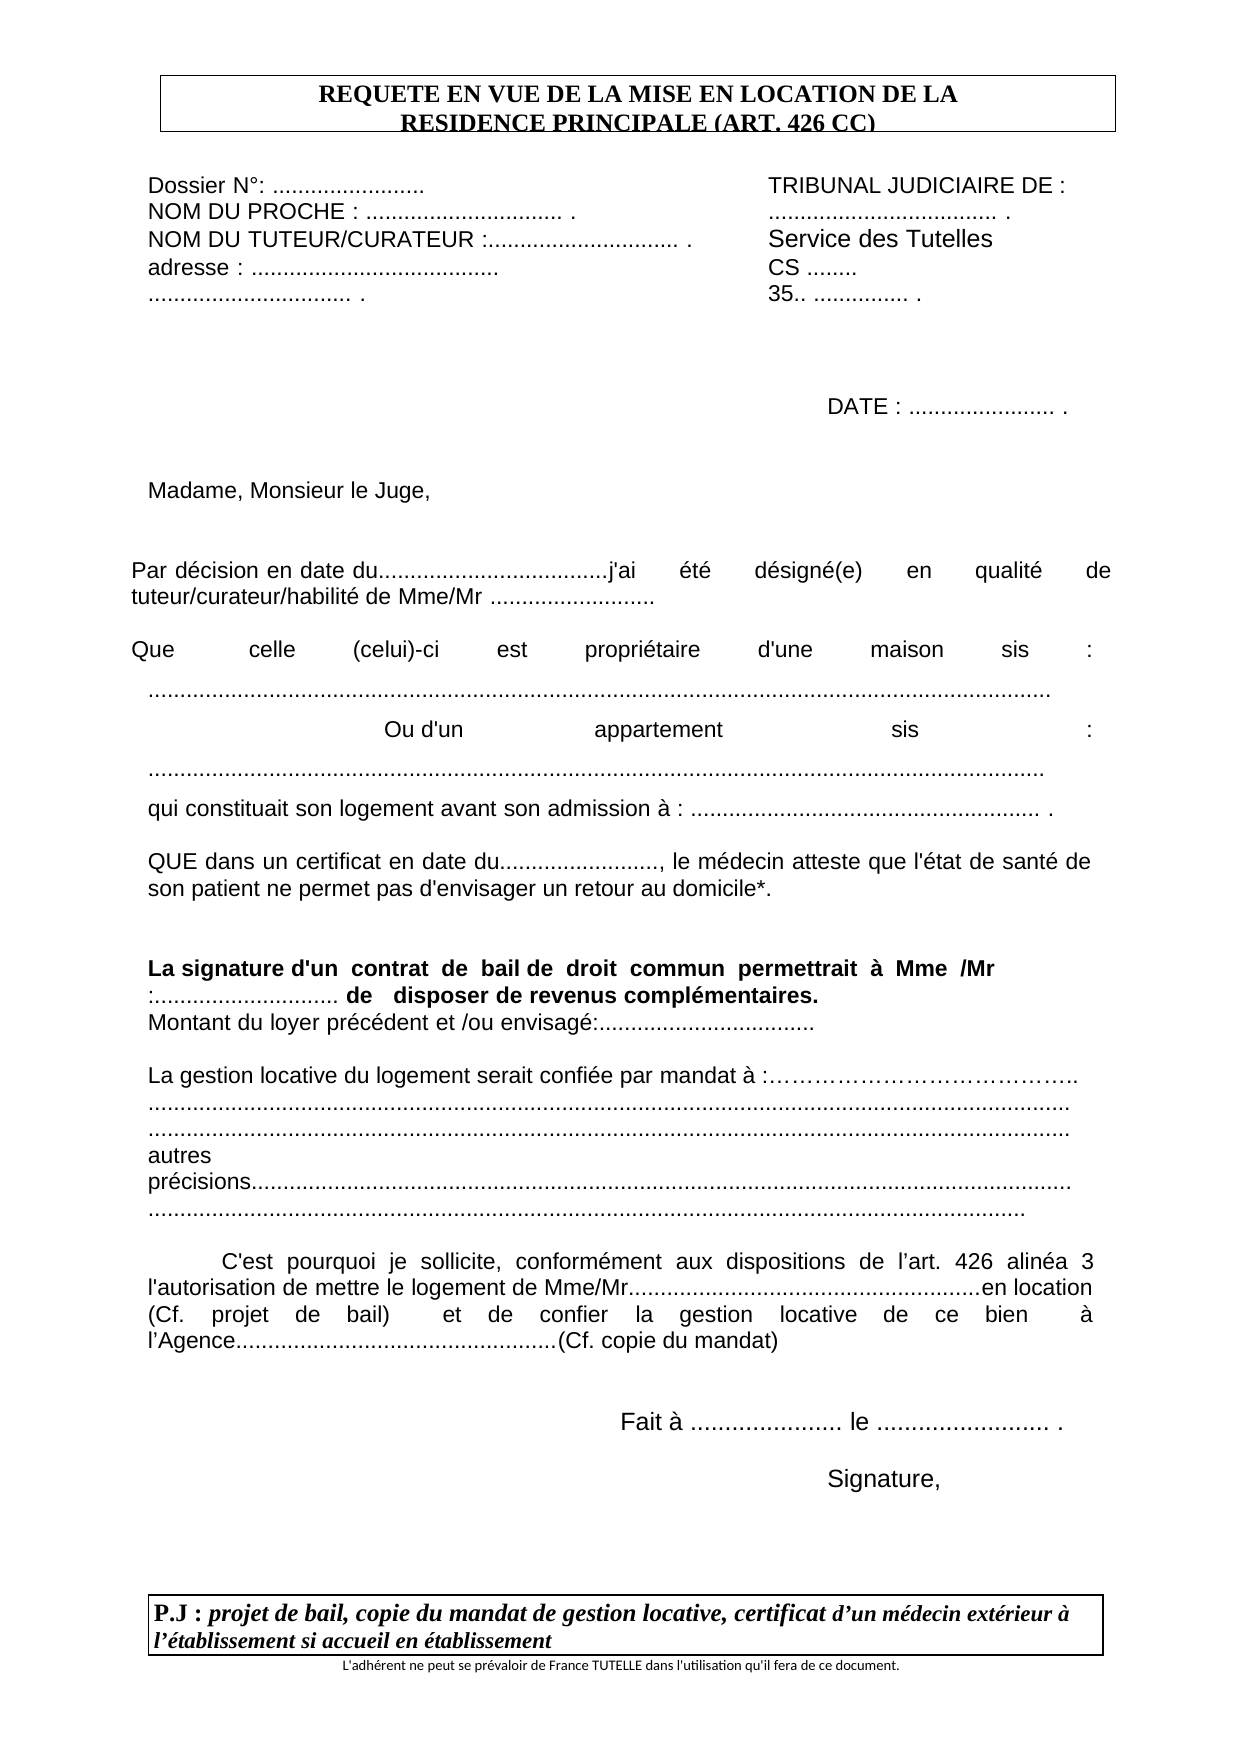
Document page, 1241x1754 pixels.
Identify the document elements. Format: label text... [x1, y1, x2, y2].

text son patient ne permet pas d'envisager un retour au domicile*. [148, 874, 1111, 901]
text Madame, Monsieur le Juge, [148, 477, 1111, 504]
text ............................................................................................................................................. [148, 755, 1111, 782]
text (Cf. projet de bail) et de confier la gestion locative de ce bien à l’Agence (Cf. copie du mandat) [148, 1301, 1094, 1353]
text Que celle (celui)-ci est propriétaire d'une maison sis : [131, 636, 1111, 662]
text Signature, [827, 1464, 1111, 1493]
text La signature d'un contrat de bail de droit commun permettrait à Mme /Mr [148, 955, 1111, 981]
text ................................ . 35.. ............... . [148, 280, 1111, 307]
text L'adhérent ne peut se prévaloir de France TUTELLE dans l'utilisation qu'il fera de ce document. [131, 1588, 1111, 1674]
text .............................................................................................................................................. [148, 676, 1111, 702]
text autres précisions................................................................................................................................. [148, 1142, 1111, 1194]
text C'est pourquoi je sollicite, conformément aux dispositions de l’art. 426 alinéa 3 l'autorisation de mettre le logement de Mme/Mr en location [148, 1248, 1094, 1300]
text :............................. de disposer de revenus complémentaires. [148, 982, 1111, 1009]
text Fait à ...................... le ......................... . [620, 1406, 1111, 1435]
text Par décision en date du j'ai été désigné(e) en qualité de tuteur/curateur/habilité de Mme/Mr .......................... [131, 557, 1111, 609]
text ................................................................................................................................................. [148, 1115, 1111, 1142]
text Dossier N°: ........................ TRIBUNAL JUDICIAIRE DE : [148, 172, 1111, 198]
text QUE dans un certificat en date du , le médecin atteste que l'état de santé de [148, 848, 1111, 874]
text NOM DU TUTEUR/CURATEUR :.............................. . Service des Tutelles [148, 225, 1111, 254]
text adresse : ....................................... CS ........ [148, 254, 1111, 280]
text .......................................................................................................................................... [148, 1195, 1111, 1221]
text DATE : ....................... . [827, 393, 1111, 419]
text qui constituait son logement avant son admission à : ....................................................... . [148, 795, 1111, 821]
text La gestion locative du logement serait confiée par mandat à :………………………………….. [148, 1062, 1111, 1088]
text Ou d'un appartement sis : [384, 716, 1111, 742]
text ................................................................................................................................................. [148, 1089, 1111, 1115]
text NOM DU PROCHE : ............................... . .................................... . [148, 198, 1111, 225]
text Montant du loyer précédent et /ou envisagé:.................................. [148, 1009, 1111, 1036]
